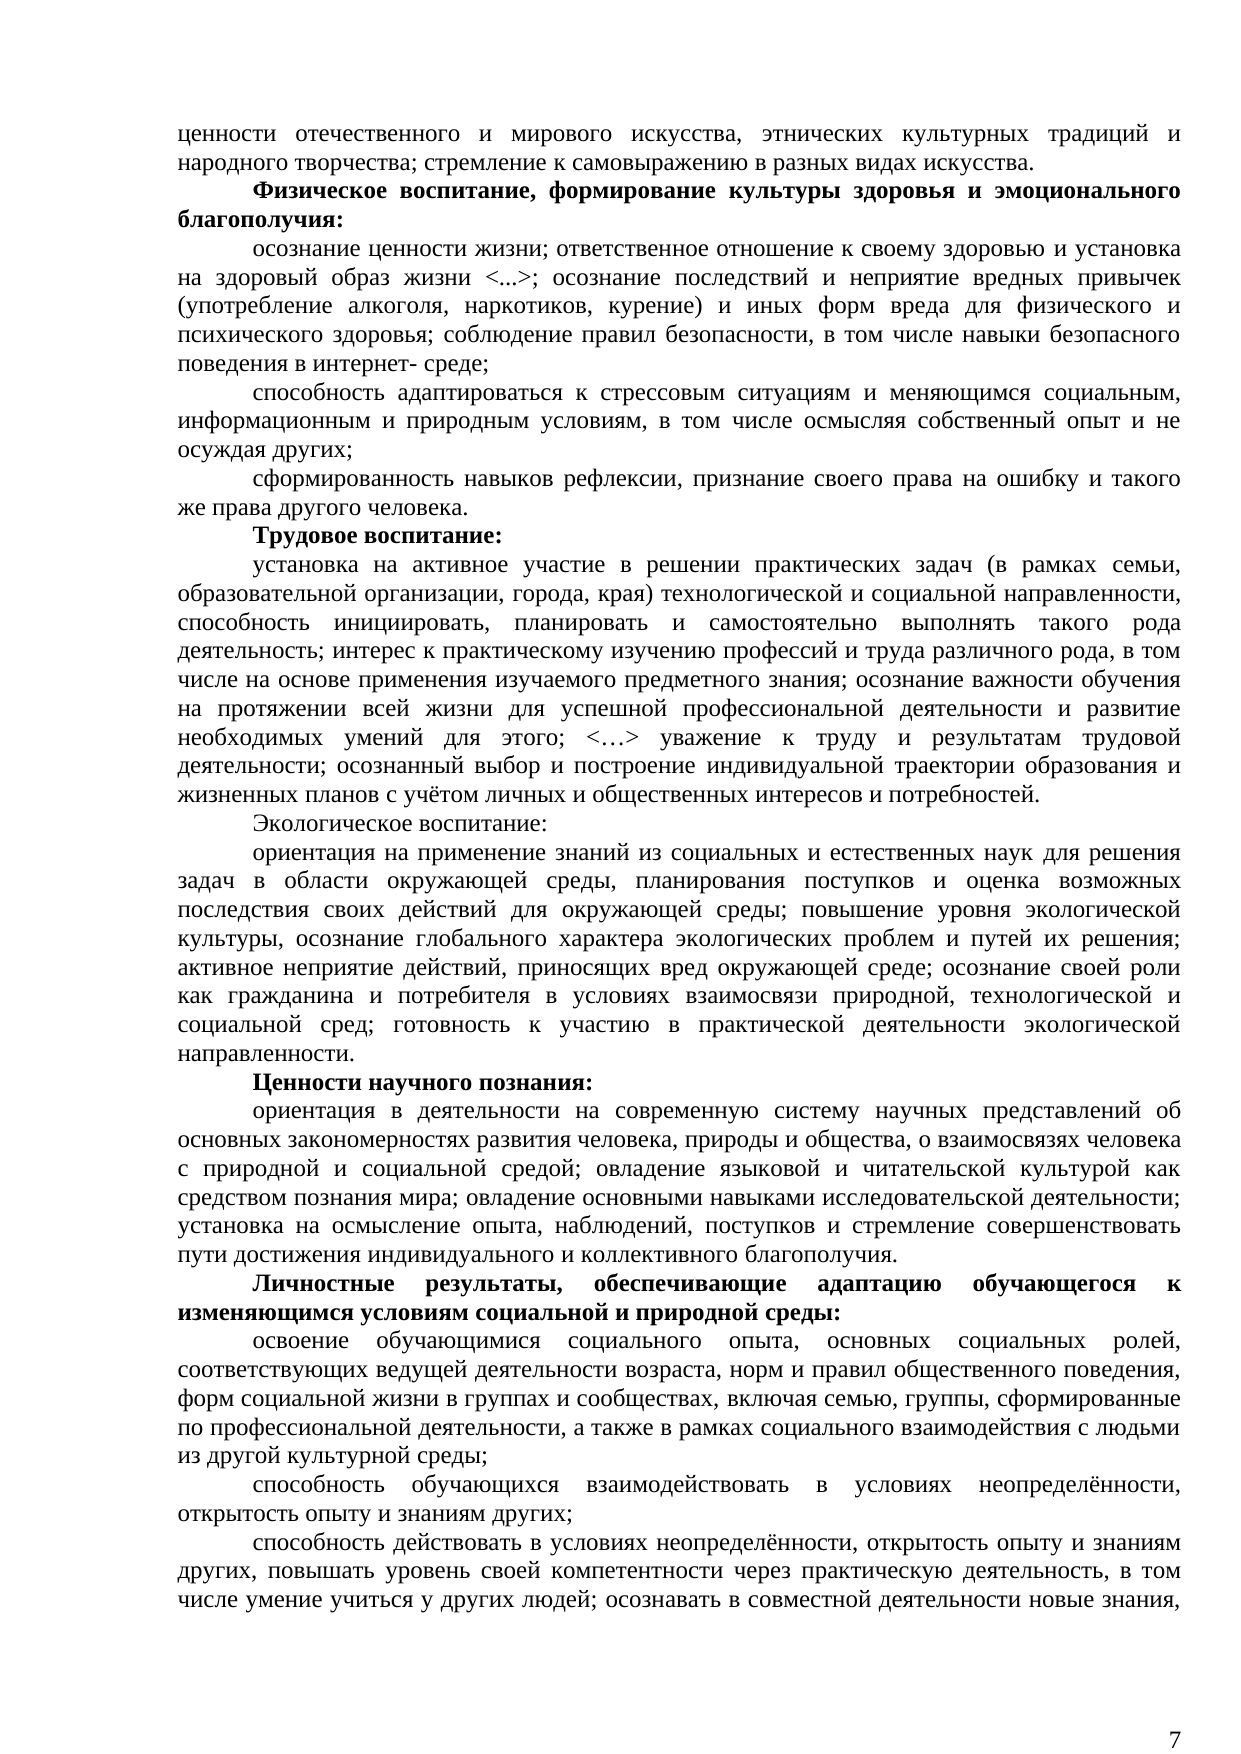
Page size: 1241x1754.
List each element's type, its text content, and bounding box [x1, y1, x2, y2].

text способность адаптироваться к стрессовым ситуациям и меняющимся социальным, информационным и природным условиям, в том числе осмысляя собственный опыт и не осуждая других; [177, 377, 1181, 463]
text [177, 118, 1181, 176]
text Ценности научного познания: [177, 1067, 1181, 1096]
text способность обучающихся взаимодействовать в условиях неопределённости, открытость опыту и знаниям других; [177, 1469, 1181, 1527]
text осознание ценности жизни; ответственное отношение к своему здоровью и установка на здоровый образ жизни <...>; осознание последствий и неприятие вредных привычек (употребление алкоголя, наркотиков, курение) и иных форм вреда для физического и психического здоровья; соблюдение правил безопасности, в том числе навыки безопасного поведения в интернет- среде; [177, 233, 1181, 377]
text Физическое воспитание, формирование культуры здоровья и эмоционального благополучия: [177, 176, 1181, 233]
text освоение обучающимися социального опыта, основных социальных ролей, соответствующих ведущей деятельности возраста, норм и правил общественного поведения, форм социальной жизни в группах и сообществах, включая семью, группы, сформированные по профессиональной деятельности, а также в рамках социального взаимодействия с людьми из другой культурной среды; [177, 1326, 1181, 1469]
text ориентация на применение знаний из социальных и естественных наук для решения задач в области окружающей среды, планирования поступков и оценка возможных последствия своих действий для окружающей среды; повышение уровня экологической культуры, осознание глобального характера экологических проблем и путей их решения; активное неприятие действий, приносящих вред окружающей среде; осознание своей роли как гражданина и потребителя в условиях взаимосвязи природной, технологической и социальной сред; готовность к участию в практической деятельности экологической направленности. [177, 837, 1181, 1067]
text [177, 1527, 1181, 1613]
text установка на активное участие в решении практических задач (в рамках семьи, образовательной организации, города, края) технологической и социальной направленности, способность инициировать, планировать и самостоятельно выполнять такого рода деятельность; интерес к практическому изучению профессий и труда различного рода, в том числе на основе применения изучаемого предметного знания; осознание важности обучения на протяжении всей жизни для успешной профессиональной деятельности и развитие необходимых умений для этого; <…> уважение к труду и результатам трудовой деятельности; осознанный выбор и построение индивидуальной траектории образования и жизненных планов с учётом личных и общественных интересов и потребностей. [177, 549, 1181, 808]
text Личностные результаты, обеспечивающие адаптацию обучающегося к изменяющимся условиям социальной и природной среды: [177, 1268, 1181, 1326]
text Трудовое воспитание: [177, 521, 1181, 549]
text сформированность навыков рефлексии, признание своего права на ошибку и такого же права другого человека. [177, 463, 1181, 521]
text Экологическое воспитание: [177, 808, 1181, 837]
text ориентация в деятельности на современную систему научных представлений об основных закономерностях развития человека, природы и общества, о взаимосвязях человека с природной и социальной средой; овладение языковой и читательской культурой как средством познания мира; овладение основными навыками исследовательской деятельности; установка на осмысление опыта, наблюдений, поступков и стремление совершенствовать пути достижения индивидуального и коллективного благополучия. [177, 1096, 1181, 1268]
